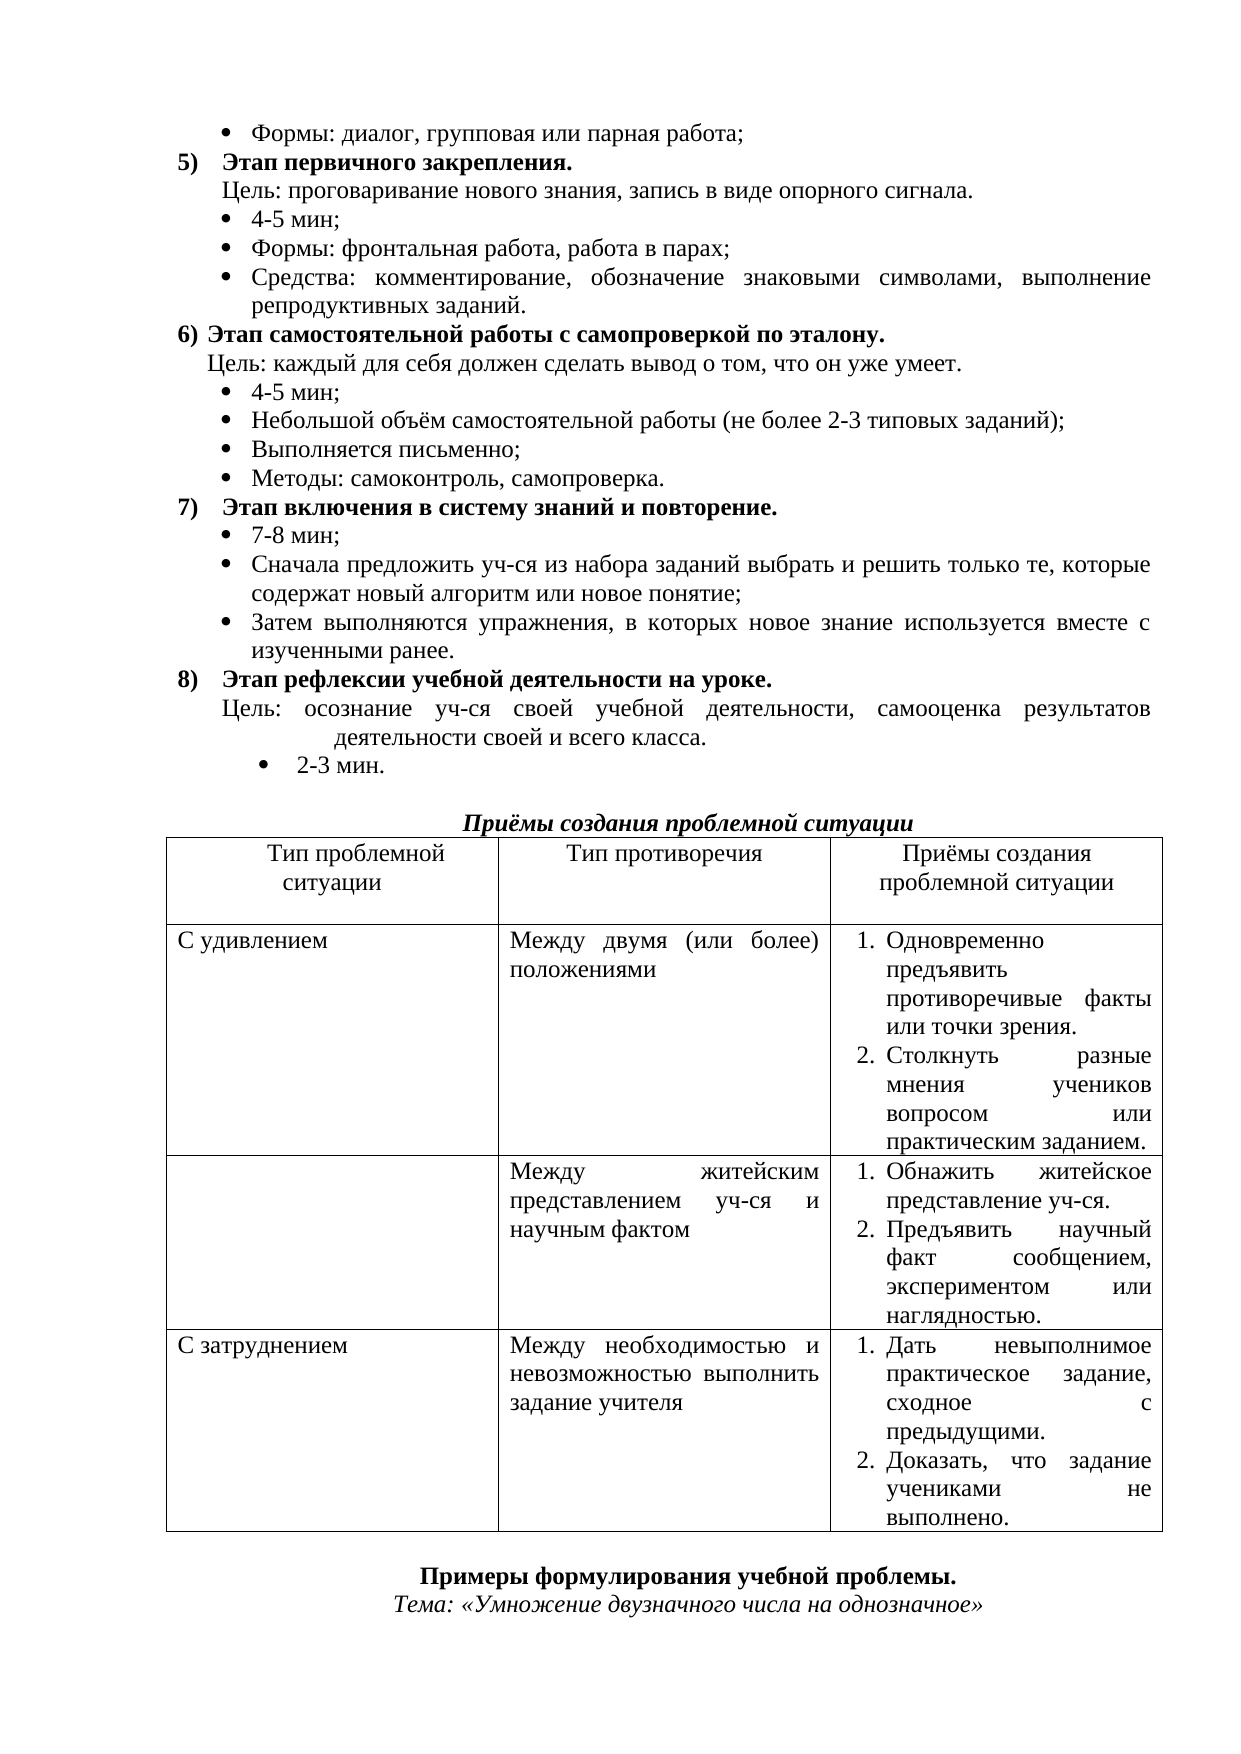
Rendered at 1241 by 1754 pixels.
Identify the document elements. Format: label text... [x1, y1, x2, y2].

list Затем выполняются упражнения, в которых новое знание используется вместе с изученными ранее. [222, 607, 1152, 664]
list Формы: диалог, групповая или парная работа; [222, 118, 1152, 147]
list Методы: самоконтроль, самопроверка. [222, 463, 1152, 492]
list Этап самостоятельной работы с самопроверкой по эталону. [177, 319, 1152, 348]
table_cell Дать невыполнимое практическое задание, сходное с предыдущими. Доказать, что задание учениками не выполнено. [831, 1330, 1162, 1531]
table_cell Между необходимостью и невозможностью выполнить задание учителя [499, 1330, 830, 1531]
table_cell С удивлением [167, 925, 498, 1155]
list 7-8 мин; [222, 521, 1152, 549]
text Цель: осознание уч-ся своей учебной деятельности, самооценка результатов деятельности своей и всего класса. [222, 693, 1152, 751]
list Этап рефлексии учебной деятельности на уроке. [177, 664, 1152, 693]
text Тема: «Умножение двузначного числа на однозначное» [177, 1589, 1152, 1618]
list 4-5 мин; [222, 377, 1152, 406]
table_cell Одновременно предъявить противоречивые факты или точки зрения. Столкнуть разные мнения учеников вопросом или практическим заданием. [831, 925, 1162, 1155]
list Небольшой объём самостоятельной работы (не более 2-3 типовых заданий); [222, 406, 1152, 434]
text Цель: проговаривание нового знания, запись в виде опорного сигнала. [222, 176, 1152, 204]
text Цель: каждый для себя должен сделать вывод о том, что он уже умеет. [207, 348, 1152, 377]
list 2-3 мин. [259, 751, 1152, 779]
text Примеры формулирования учебной проблемы. [177, 1561, 1152, 1589]
table_cell [167, 1156, 498, 1329]
list Формы: фронтальная работа, работа в парах; [222, 233, 1152, 262]
table_cell Между двумя (или более) положениями [499, 925, 830, 1155]
text Приёмы создания проблемной ситуации [177, 808, 1152, 837]
table_header Тип противоречия [499, 838, 830, 924]
list Этап первичного закрепления. [177, 147, 1152, 176]
table_cell С затруднением [167, 1330, 498, 1531]
list 4-5 мин; [222, 204, 1152, 233]
table_cell Между житейским представлением уч-ся и научным фактом [499, 1156, 830, 1329]
list Выполняется письменно; [222, 434, 1152, 463]
list Этап включения в систему знаний и повторение. [177, 492, 1152, 521]
list Средства: комментирование, обозначение знаковыми символами, выполнение репродуктивных заданий. [222, 262, 1152, 319]
table_cell Обнажить житейское представление уч-ся. Предъявить научный факт сообщением, экспериментом или наглядностью. [831, 1156, 1162, 1329]
list Сначала предложить уч-ся из набора заданий выбрать и решить только те, которые содержат новый алгоритм или новое понятие; [222, 549, 1152, 607]
table_header Тип проблемной ситуации [167, 838, 498, 924]
table_header Приёмы создания проблемной ситуации [831, 838, 1162, 924]
